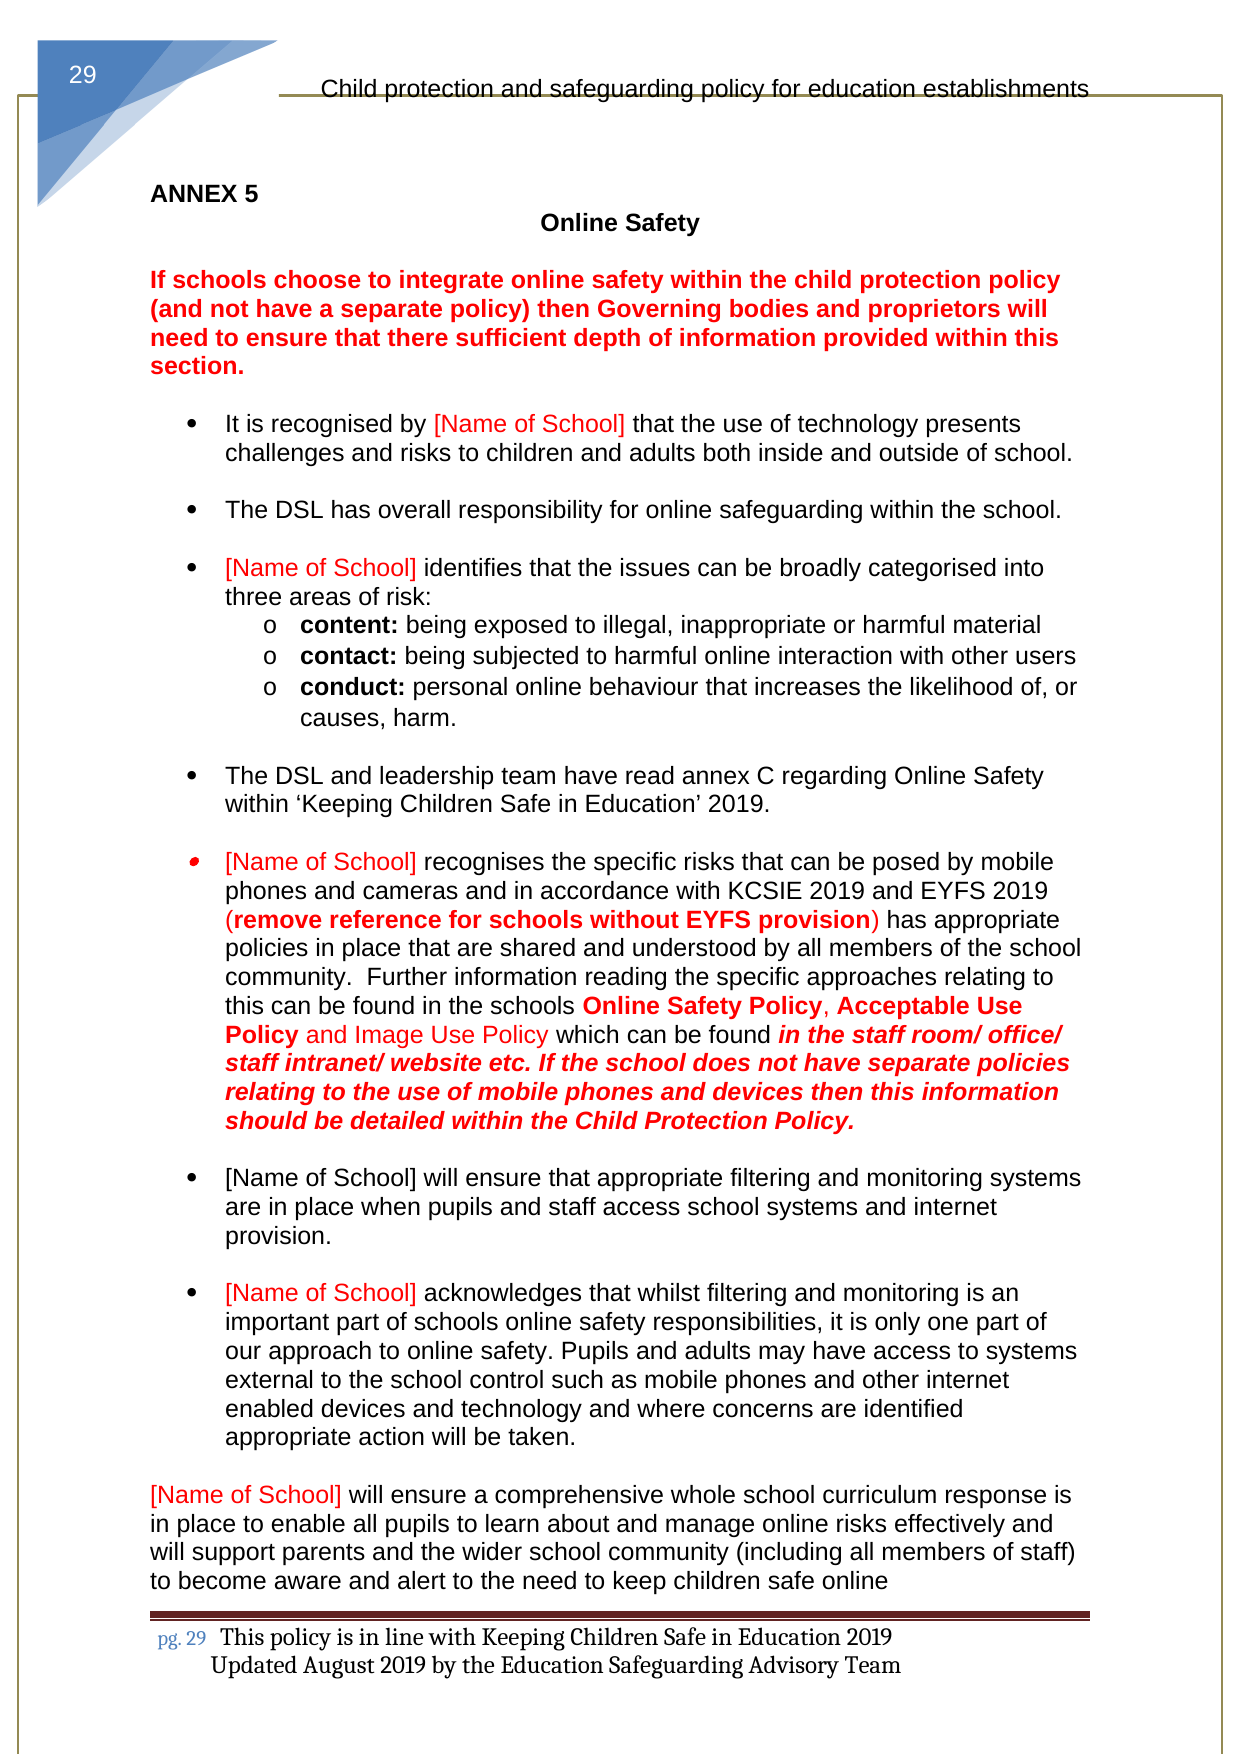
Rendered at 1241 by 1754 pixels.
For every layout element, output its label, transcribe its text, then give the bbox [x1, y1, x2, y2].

list content: being exposed to illegal, inappropriate or harmful material [262, 610, 1090, 641]
list [Name of School] recognises the specific risks that can be posed by mobile phones and cameras and in accordance with KCSIE 2019 and EYFS 2019 (remove reference for schools without EYFS provision) has appropriate policies in place that are shared and understood by all members of the school community. Further information reading the specific approaches relating to this can be found in the schools Online Safety Policy, Acceptable Use Policy and Image Use Policy which can be found in the staff room/ office/ staff intranet/ website etc. If the school does not have separate policies relating to the use of mobile phones and devices then this information should be detailed within the Child Protection Policy. [187, 847, 1090, 1134]
list conduct: personal online behaviour that increases the likelihood of, or causes, harm. [262, 672, 1090, 732]
text If schools choose to integrate online safety within the child protection policy (and not have a separate policy) then Governing bodies and proprietors will need to ensure that there sufficient depth of information provided within this section. [150, 265, 1090, 380]
list The DSL and leadership team have read annex C regarding Online Safety within ‘Keeping Children Safe in Education’ 2019. [187, 761, 1090, 818]
picture [37, 40, 279, 209]
list [Name of School] acknowledges that whilst filtering and monitoring is an important part of schools online safety responsibilities, it is only one part of our approach to online safety. Pupils and adults may have access to systems external to the school control such as mobile phones and other internet enabled devices and technology and where concerns are identified appropriate action will be taken. [187, 1278, 1090, 1451]
text ANNEX 5 [150, 179, 1090, 207]
list [Name of School] identifies that the issues can be broadly categorised into three areas of risk: [187, 553, 1090, 610]
list It is recognised by [Name of School] that the use of technology presents challenges and risks to children and adults both inside and outside of school. [187, 409, 1090, 466]
text Online Safety [150, 207, 1090, 236]
list contact: being subjected to harmful online interaction with other users [262, 641, 1090, 672]
text [Name of School] will ensure a comprehensive whole school curriculum response is in place to enable all pupils to learn about and manage online risks effectively and will support parents and the wider school community (including all members of staff) to become aware and alert to the need to keep children safe online [150, 1480, 1090, 1595]
list [Name of School] will ensure that appropriate filtering and monitoring systems are in place when pupils and staff access school systems and internet provision. [187, 1163, 1090, 1250]
list The DSL has overall responsibility for online safeguarding within the school. [187, 495, 1090, 524]
